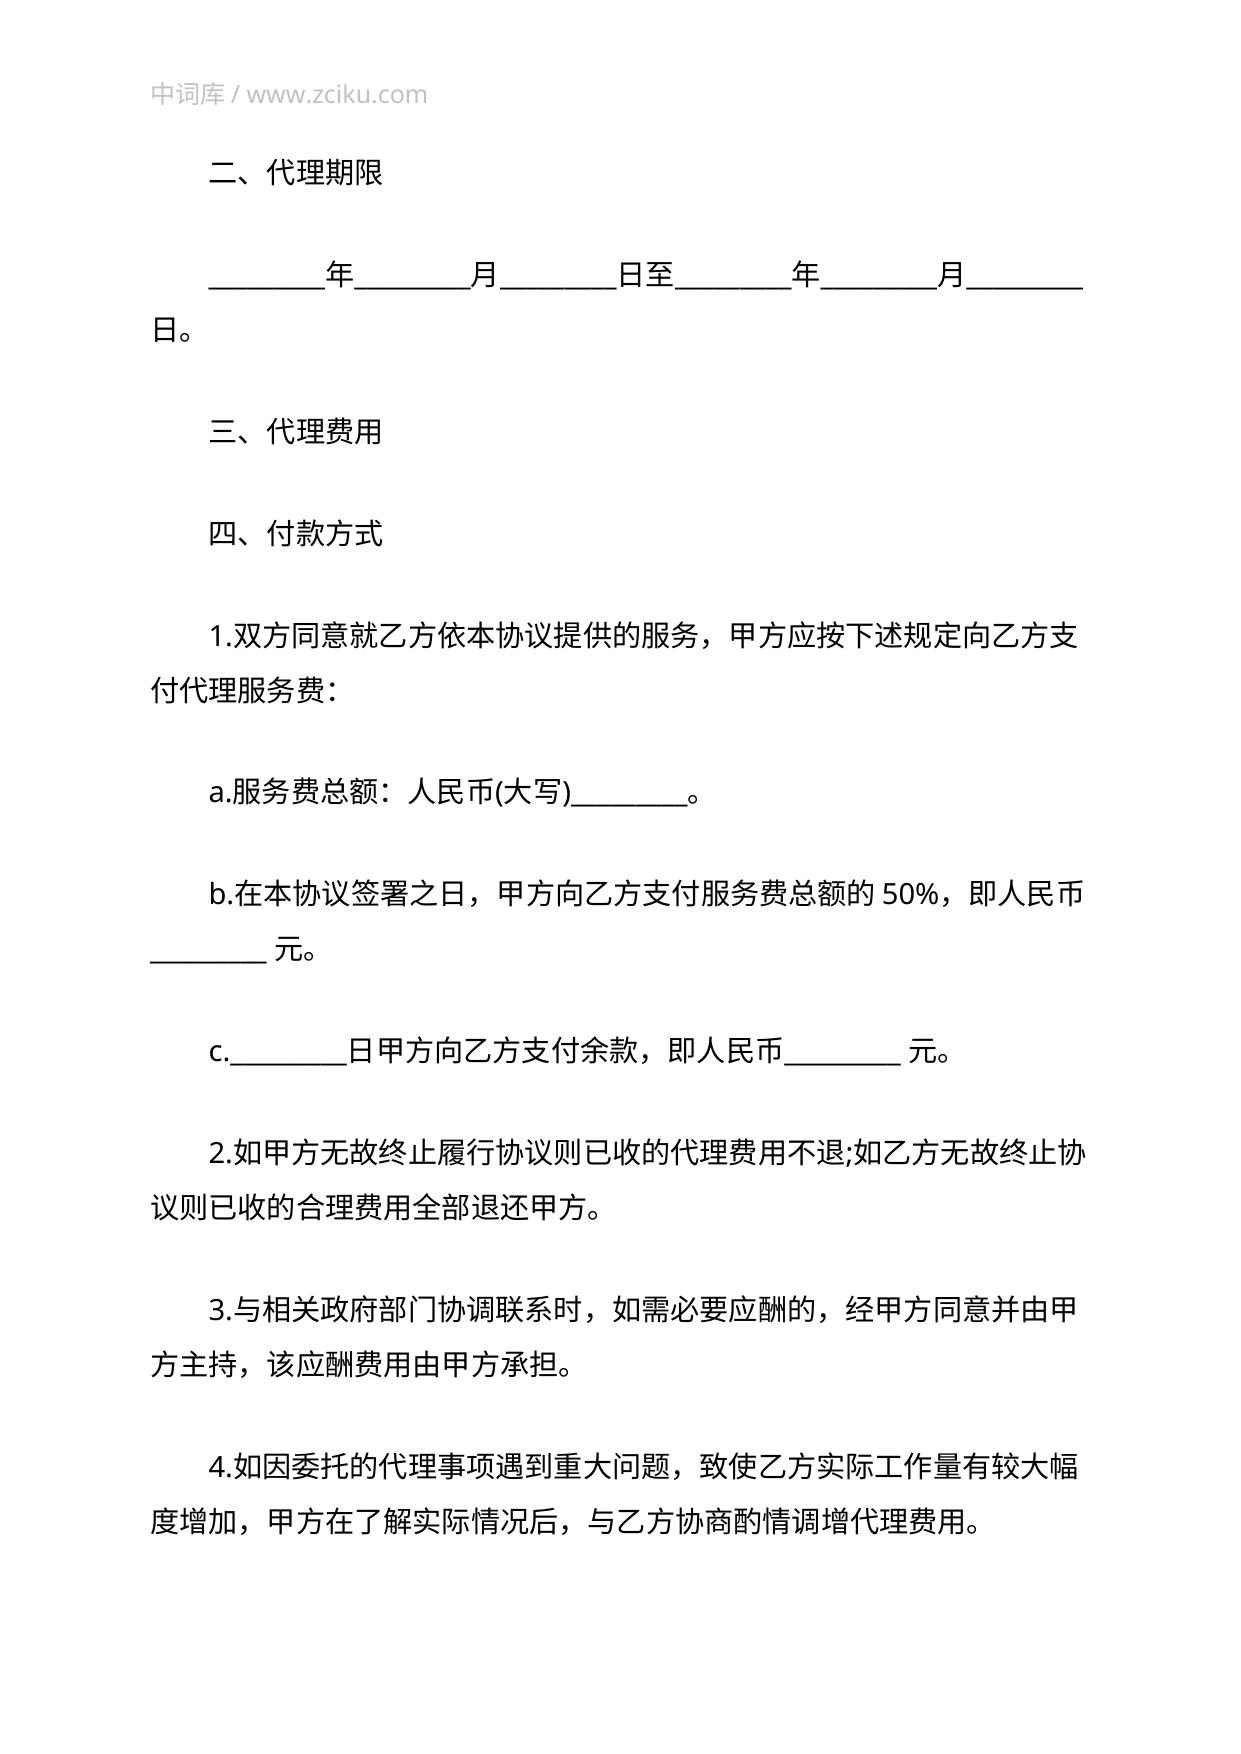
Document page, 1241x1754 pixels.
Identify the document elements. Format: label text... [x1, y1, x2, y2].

text c._________日甲方向乙方支付余款，即人民币_________ 元。 [150, 1028, 1090, 1070]
text 三、代理费用 [150, 408, 1090, 451]
text 4.如因委托的代理事项遇到重大问题，致使乙方实际工作量有较大幅度增加，甲方在了解实际情况后，与乙方协商酌情调增代理费用。 [150, 1443, 1090, 1541]
text b.在本协议签署之日，甲方向乙方支付服务费总额的50%，即人民币_________ 元。 [150, 871, 1090, 968]
text 2.如甲方无故终止履行协议则已收的代理费用不退;如乙方无故终止协议则已收的合理费用全部退还甲方。 [150, 1130, 1090, 1227]
text 3.与相关政府部门协调联系时，如需必要应酬的，经甲方同意并由甲方主持，该应酬费用由甲方承担。 [150, 1287, 1090, 1384]
text 1.双方同意就乙方依本协议提供的服务，甲方应按下述规定向乙方支付代理服务费： [150, 612, 1090, 709]
text 四、付款方式 [150, 510, 1090, 553]
text a.服务费总额：人民币(大写)_________。 [150, 769, 1090, 811]
text _________年_________月_________日至_________年_________月_________日。 [150, 252, 1090, 349]
text 二、代理期限 [150, 150, 1090, 192]
